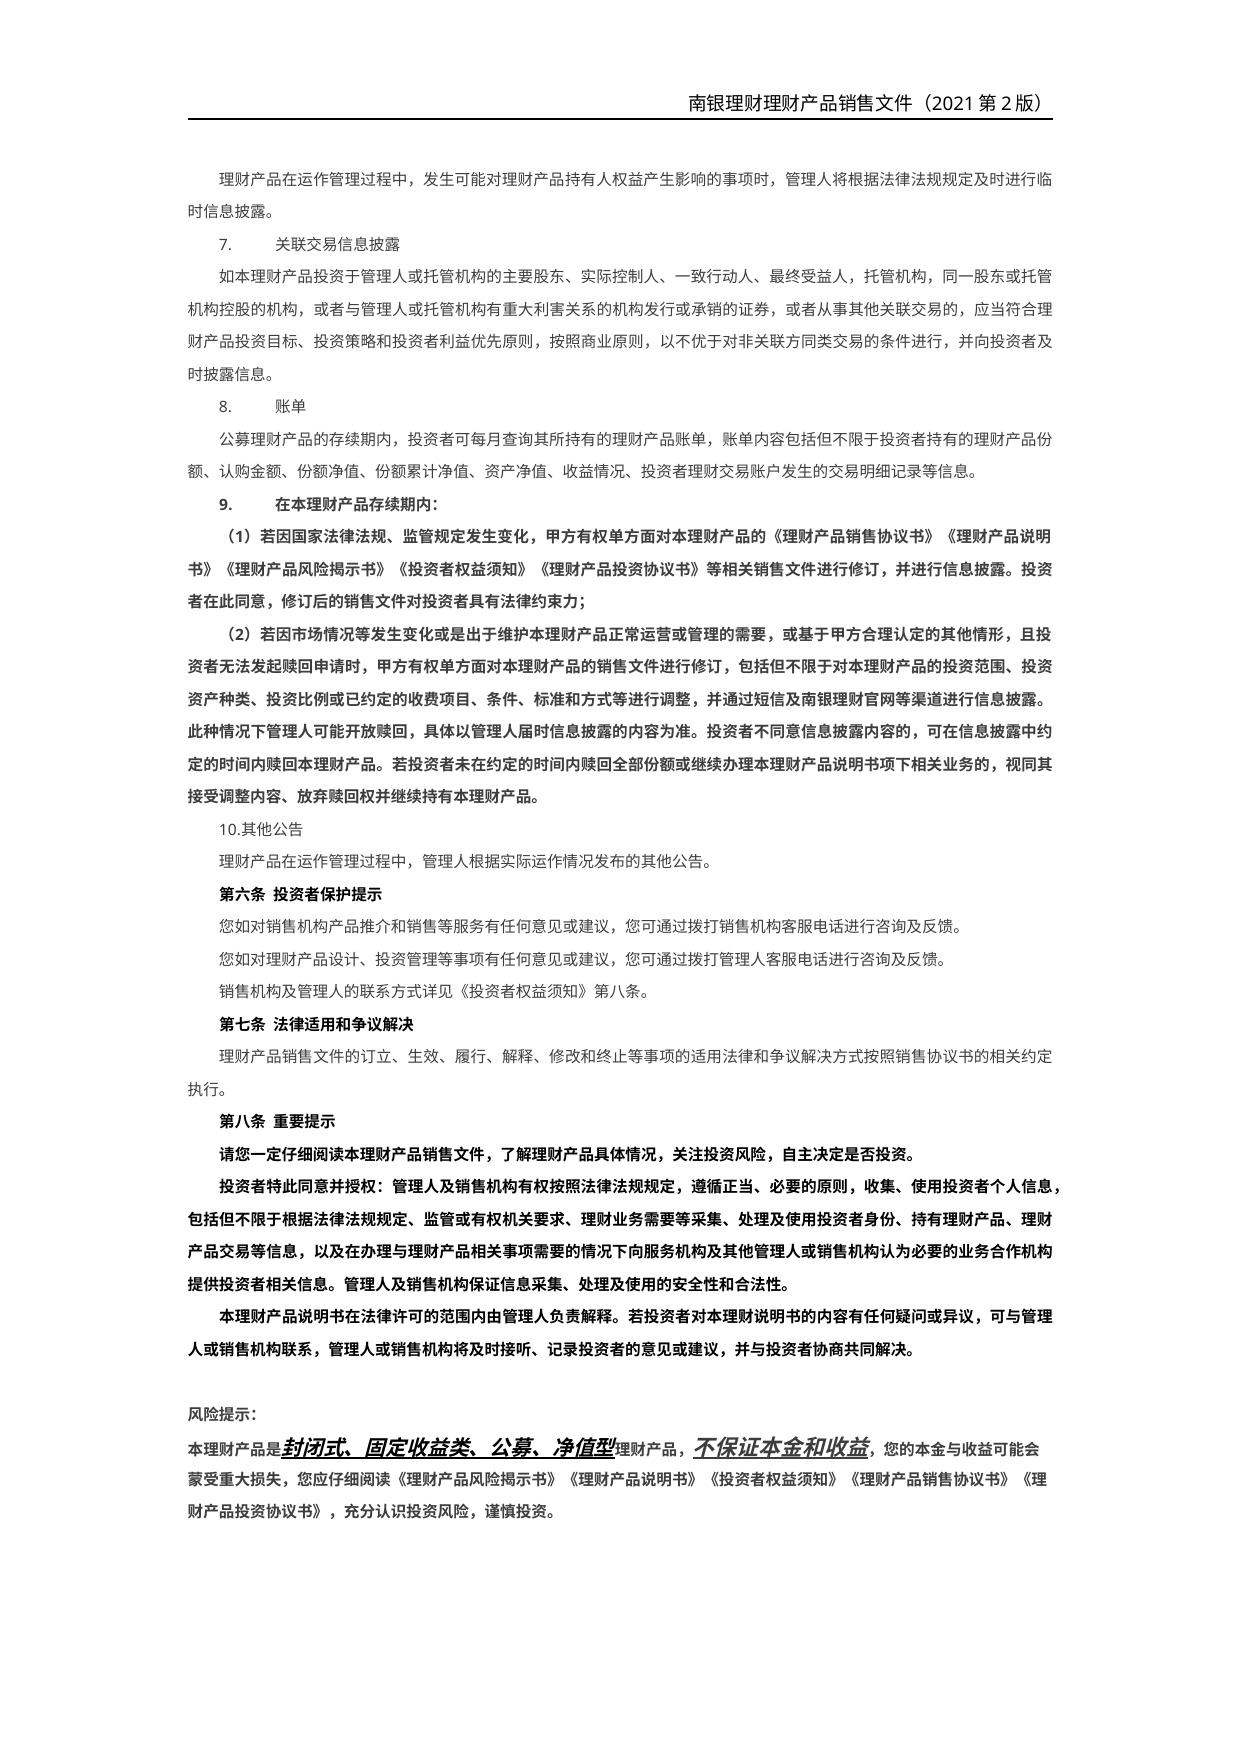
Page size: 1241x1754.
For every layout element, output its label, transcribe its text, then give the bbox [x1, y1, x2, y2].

list 账单 [187, 389, 1053, 422]
list 关联交易信息披露 [187, 227, 1053, 259]
text （2）若因市场情况等发生变化或是出于维护本理财产品正常运营或管理的需要，或基于甲方合理认定的其他情形，且投资者无法发起赎回申请时，甲方有权单方面对本理财产品的销售文件进行修订，包括但不限于对本理财产品的投资范围、投资资产种类、投资比例或已约定的收费项目、条件、标准和方式等进行调整，并通过短信及南银理财官网等渠道进行信息披露。此种情况下管理人可能开放赎回，具体以管理人届时信息披露的内容为准。投资者不同意信息披露内容的，可在信息披露中约定的时间内赎回本理财产品。若投资者未在约定的时间内赎回全部份额或继续办理本理财产品说明书项下相关业务的，视同其接受调整内容、放弃赎回权并继续持有本理财产品。 [187, 617, 1053, 812]
text 请您一定仔细阅读本理财产品销售文件，了解理财产品具体情况，关注投资风险，自主决定是否投资。 [187, 1137, 1053, 1169]
text 本理财产品是封闭式、固定收益类、公募、净值型理财产品，不保证本金和收益，您的本金与收益可能会蒙受重大损失，您应仔细阅读《理财产品风险揭示书》《理财产品说明书》《投资者权益须知》《理财产品销售协议书》《理财产品投资协议书》，充分认识投资风险，谨慎投资。 [187, 1429, 1053, 1527]
text 第六条 投资者保护提示 [187, 877, 1053, 909]
text 如本理财产品投资于管理人或托管机构的主要股东、实际控制人、一致行动人、最终受益人，托管机构，同一股东或托管机构控股的机构，或者与管理人或托管机构有重大利害关系的机构发行或承销的证券，或者从事其他关联交易的，应当符合理财产品投资目标、投资策略和投资者利益优先原则，按照商业原则，以不优于对非关联方同类交易的条件进行，并向投资者及时披露信息。 [187, 259, 1053, 389]
text （1）若因国家法律法规、监管规定发生变化，甲方有权单方面对本理财产品的《理财产品销售协议书》《理财产品说明书》《理财产品风险揭示书》《投资者权益须知》《理财产品投资协议书》等相关销售文件进行修订，并进行信息披露。投资者在此同意，修订后的销售文件对投资者具有法律约束力； [187, 519, 1053, 617]
text 您如对销售机构产品推介和销售等服务有任何意见或建议，您可通过拨打销售机构客服电话进行咨询及反馈。 [187, 909, 1053, 942]
text 第八条 重要提示 [187, 1104, 1053, 1137]
text 销售机构及管理人的联系方式详见《投资者权益须知》第八条。 [187, 974, 1053, 1007]
text 公募理财产品的存续期内，投资者可每月查询其所持有的理财产品账单，账单内容包括但不限于投资者持有的理财产品份额、认购金额、份额净值、份额累计净值、资产净值、收益情况、投资者理财交易账户发生的交易明细记录等信息。 [187, 422, 1053, 487]
text 理财产品在运作管理过程中，发生可能对理财产品持有人权益产生影响的事项时，管理人将根据法律法规规定及时进行临时信息披露。 [187, 162, 1053, 227]
text 风险提示： [187, 1397, 1053, 1429]
list 在本理财产品存续期内： [187, 487, 1053, 519]
text 您如对理财产品设计、投资管理等事项有任何意见或建议，您可通过拨打管理人客服电话进行咨询及反馈。 [187, 942, 1053, 974]
text 10.其他公告 [187, 812, 1053, 844]
text 理财产品在运作管理过程中，管理人根据实际运作情况发布的其他公告。 [187, 844, 1053, 877]
text 投资者特此同意并授权：管理人及销售机构有权按照法律法规规定，遵循正当、必要的原则，收集、使用投资者个人信息，包括但不限于根据法律法规规定、监管或有权机关要求、理财业务需要等采集、处理及使用投资者身份、持有理财产品、理财产品交易等信息，以及在办理与理财产品相关事项需要的情况下向服务机构及其他管理人或销售机构认为必要的业务合作机构提供投资者相关信息。管理人及销售机构保证信息采集、处理及使用的安全性和合法性。 [187, 1169, 1053, 1299]
text 理财产品销售文件的订立、生效、履行、解释、修改和终止等事项的适用法律和争议解决方式按照销售协议书的相关约定执行。 [187, 1039, 1053, 1104]
text 第七条 法律适用和争议解决 [187, 1007, 1053, 1039]
text 本理财产品说明书在法律许可的范围内由管理人负责解释。若投资者对本理财说明书的内容有任何疑问或异议，可与管理人或销售机构联系，管理人或销售机构将及时接听、记录投资者的意见或建议，并与投资者协商共同解决。 [187, 1299, 1053, 1364]
